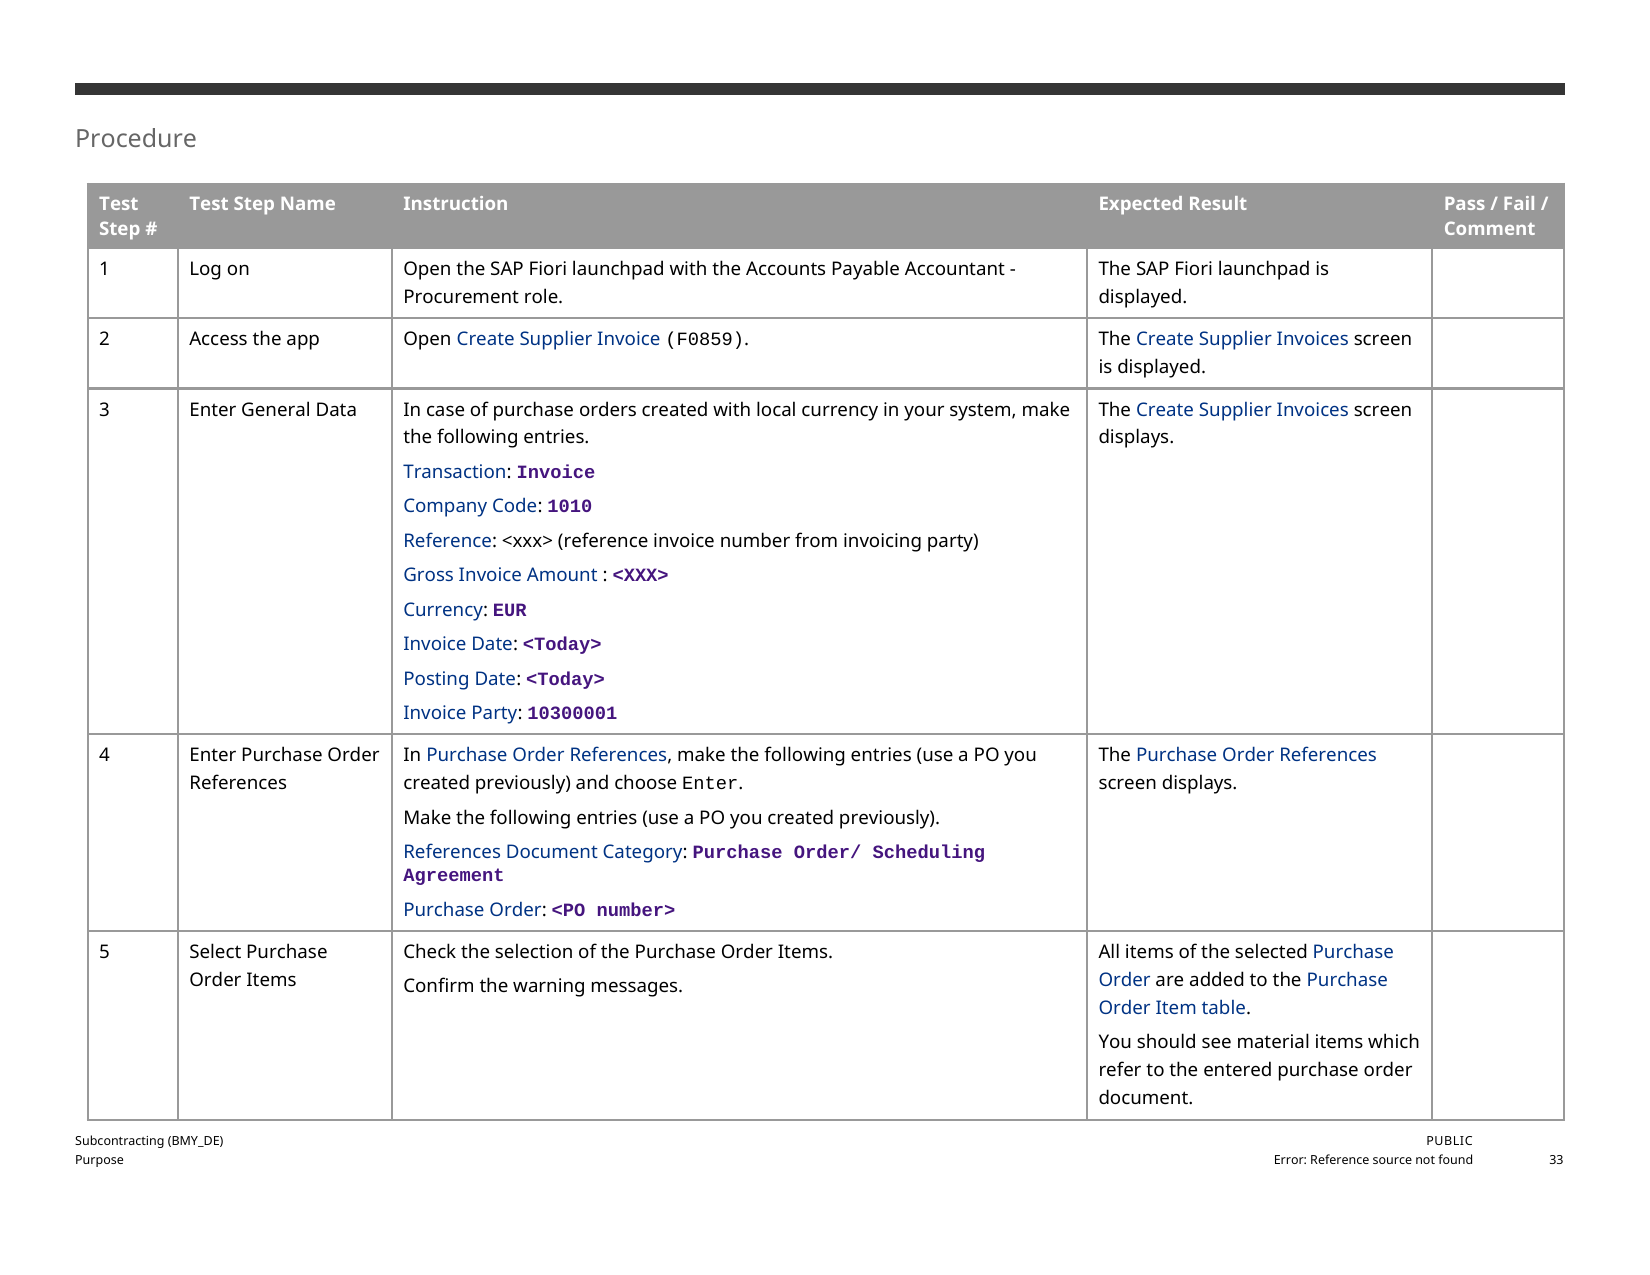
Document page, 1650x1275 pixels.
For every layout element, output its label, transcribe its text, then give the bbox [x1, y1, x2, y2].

table_cell [1433, 735, 1563, 930]
table_cell All items of the selected Purchase Order are added to the Purchase Order Item table. You should see material items which refer to the entered purchase order document. [1088, 932, 1431, 1118]
table_cell Check the selection of the Purchase Order Items. Confirm the warning messages. [393, 932, 1086, 1118]
table_cell The Create Supplier Invoices screen displays. [1088, 390, 1431, 733]
table_header Pass / Fail / Comment [1433, 185, 1563, 247]
table_cell Log on [179, 249, 391, 317]
title Procedure [75, 124, 1565, 153]
table_cell Enter General Data [179, 390, 391, 733]
table_cell 3 [89, 390, 177, 733]
table_header Expected Result [1088, 185, 1431, 247]
table_cell [1433, 932, 1563, 1118]
table_cell In case of purchase orders created with local currency in your system, make the following entries. Transaction: Invoice Company Code: 1010 Reference: <xxx> (reference invoice number from invoicing party) Gross Invoice Amount : <XXX> Currency: EUR Invoice Date: <Today> Posting Date: <Today> Invoice Party: 10300001 [393, 390, 1086, 733]
table_cell Access the app [179, 319, 391, 387]
table_cell 2 [89, 319, 177, 387]
table_cell 4 [89, 735, 177, 930]
table_header Test Step # [89, 185, 177, 247]
table_cell In Purchase Order References, make the following entries (use a PO you created previously) and choose Enter. Make the following entries (use a PO you created previously). References Document Category: Purchase Order/ Scheduling Agreement Purchase Order: <PO number> [393, 735, 1086, 930]
table_cell 1 [89, 249, 177, 317]
table_cell The Purchase Order References screen displays. [1088, 735, 1431, 930]
table_cell The SAP Fiori launchpad is displayed. [1088, 249, 1431, 317]
table_cell [1433, 390, 1563, 733]
table_cell Select Purchase Order Items [179, 932, 391, 1118]
table_cell [1433, 319, 1563, 387]
table_cell Enter Purchase Order References [179, 735, 391, 930]
table_cell [1433, 249, 1563, 317]
table_cell 5 [89, 932, 177, 1118]
table_cell Open the SAP Fiori launchpad with the Accounts Payable Accountant - Procurement role. [393, 249, 1086, 317]
table_header Instruction [393, 185, 1086, 247]
table_cell The Create Supplier Invoices screen is displayed. [1088, 319, 1431, 387]
table_cell Open Create Supplier Invoice (F0859). [393, 319, 1086, 387]
table_header Test Step Name [179, 185, 391, 247]
